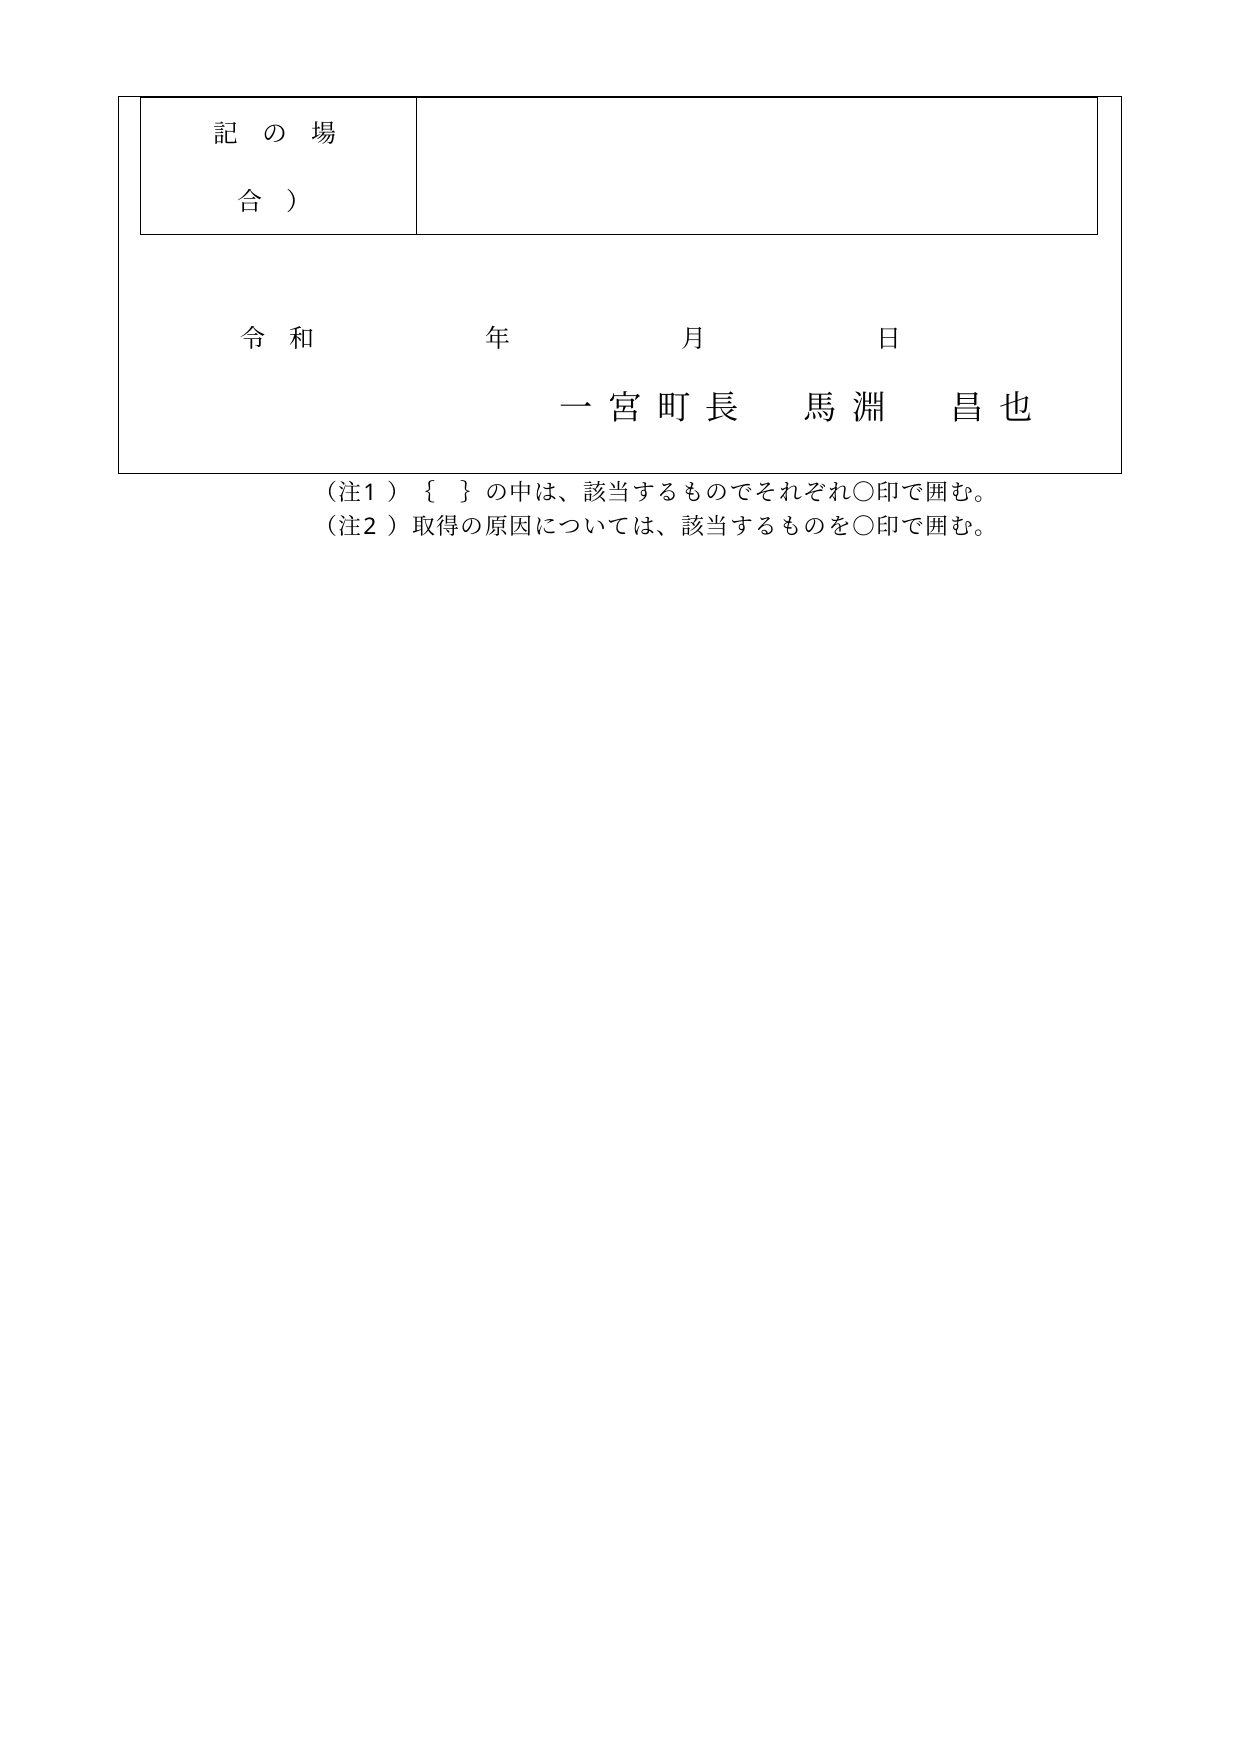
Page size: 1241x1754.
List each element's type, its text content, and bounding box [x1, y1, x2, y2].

text （注2）取得の原因については、該当するものを○印で囲む。 [291, 508, 1097, 542]
text （注1）｛ ｝の中は、該当するものでそれぞれ○印で囲む。 [291, 474, 1097, 508]
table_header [119, 97, 1121, 473]
